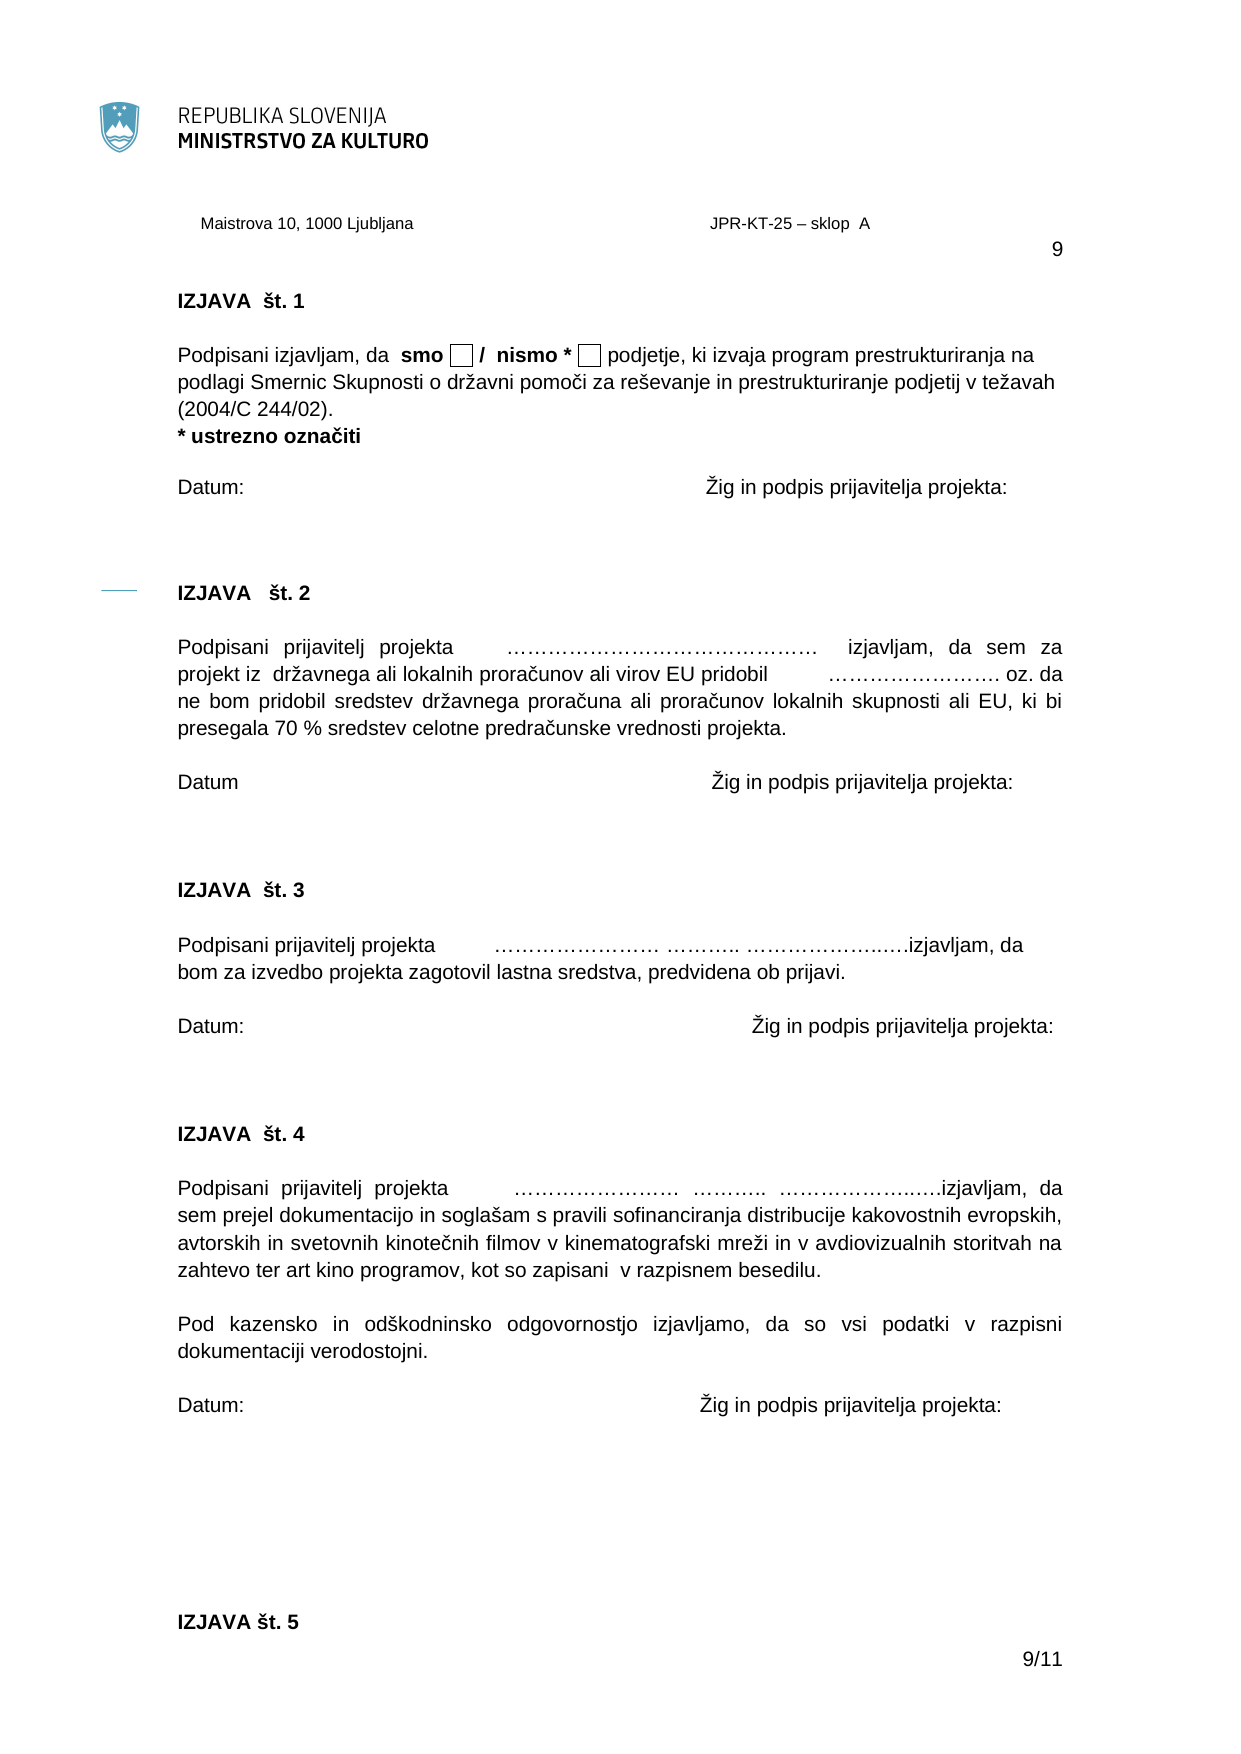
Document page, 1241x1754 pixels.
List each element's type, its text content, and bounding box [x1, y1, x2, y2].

text IZJAVA št. 5 [177, 1607, 1063, 1634]
text IZJAVA št. 4 [177, 1120, 1063, 1147]
text IZJAVA št. 1 [177, 287, 1063, 314]
text Podpisani prijavitelj projekta …………………… ……….. ………………..….izjavljam, da bom za izvedbo projekta zagotovil lastna sredstva, predvidena ob prijavi. [177, 930, 1063, 984]
text Pod kazensko in odškodninsko odgovornostjo izjavljamo, da so vsi podatki v razpisni dokumentaciji verodostojni. [177, 1309, 1063, 1364]
text Datum: Žig in podpis prijavitelja projekta: [177, 1391, 1063, 1418]
text IZJAVA št. 2 [177, 578, 1063, 605]
text IZJAVA št. 3 [177, 876, 1063, 903]
text * ustrezno označiti [177, 422, 1063, 449]
picture [0, 0, 709, 160]
text Datum: Žig in podpis prijavitelja projekta: [177, 1012, 1063, 1039]
text Podpisani prijavitelj projekta …………………… ……….. ………………..….izjavljam, da sem prejel dokumentacijo in soglašam s pravili sofinanciranja distribucije kakovostnih evropskih, avtorskih in svetovnih kinotečnih filmov v kinematografski mreži in v avdiovizualnih storitvah na zahtevo ter art kino programov, kot so zapisani v razpisnem besedilu. [177, 1174, 1063, 1282]
text Podpisani prijavitelj projekta ……………………………………… izjavljam, da sem za projekt iz državnega ali lokalnih proračunov ali virov EU pridobil ……………………. oz. da ne bom pridobil sredstev državnega proračuna ali proračunov lokalnih skupnosti ali EU, ki bi presegala 70 % sredstev celotne predračunske vrednosti projekta. [177, 632, 1063, 741]
text Podpisani izjavljam, da smo / nismo * podjetje, ki izvaja program prestrukturiranja na podlagi Smernic Skupnosti o državni pomoči za reševanje in prestrukturiranje podjetij v težavah (2004/C 244/02). [177, 341, 1063, 422]
text Datum: Žig in podpis prijavitelja projekta: [177, 473, 1063, 500]
text Datum Žig in podpis prijavitelja projekta: [177, 768, 1063, 795]
